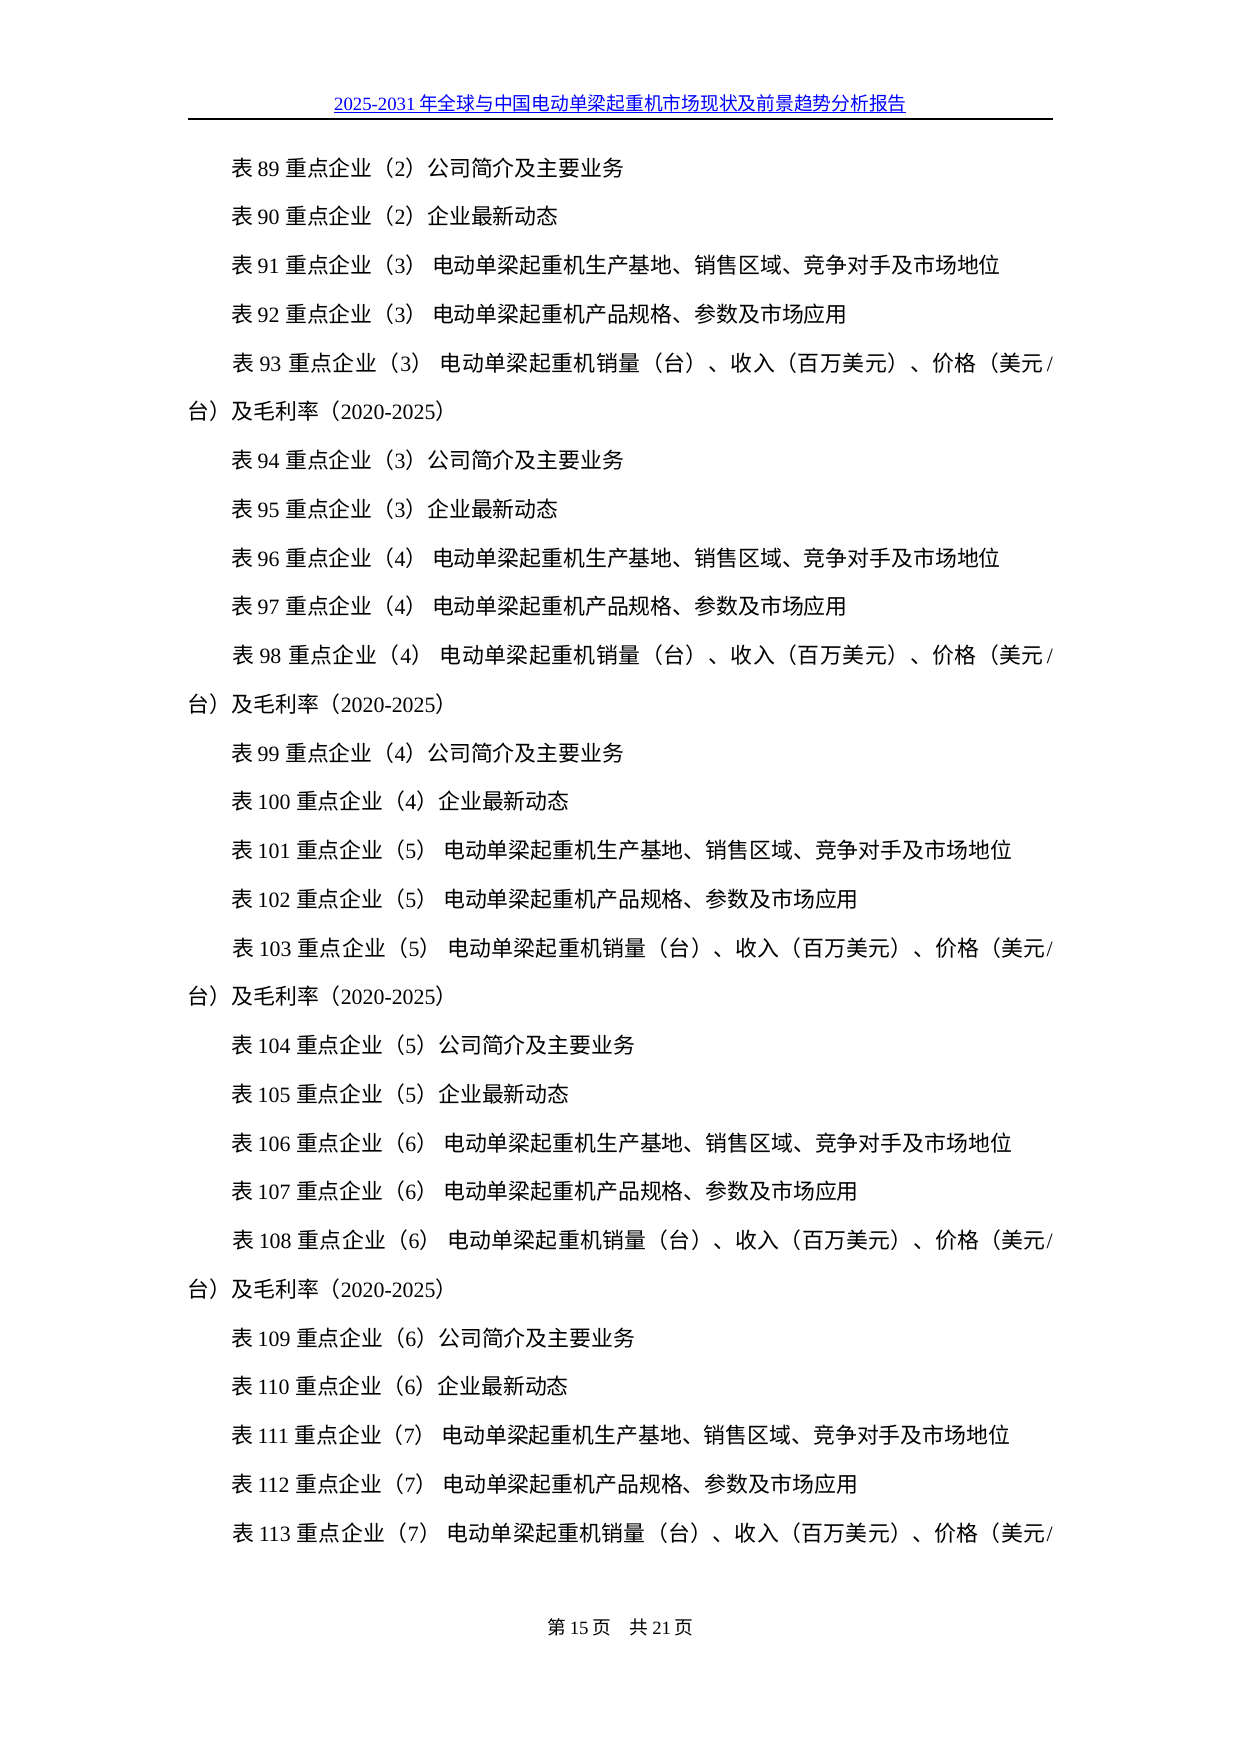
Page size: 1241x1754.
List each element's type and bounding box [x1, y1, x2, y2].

text [187, 150, 1053, 1548]
